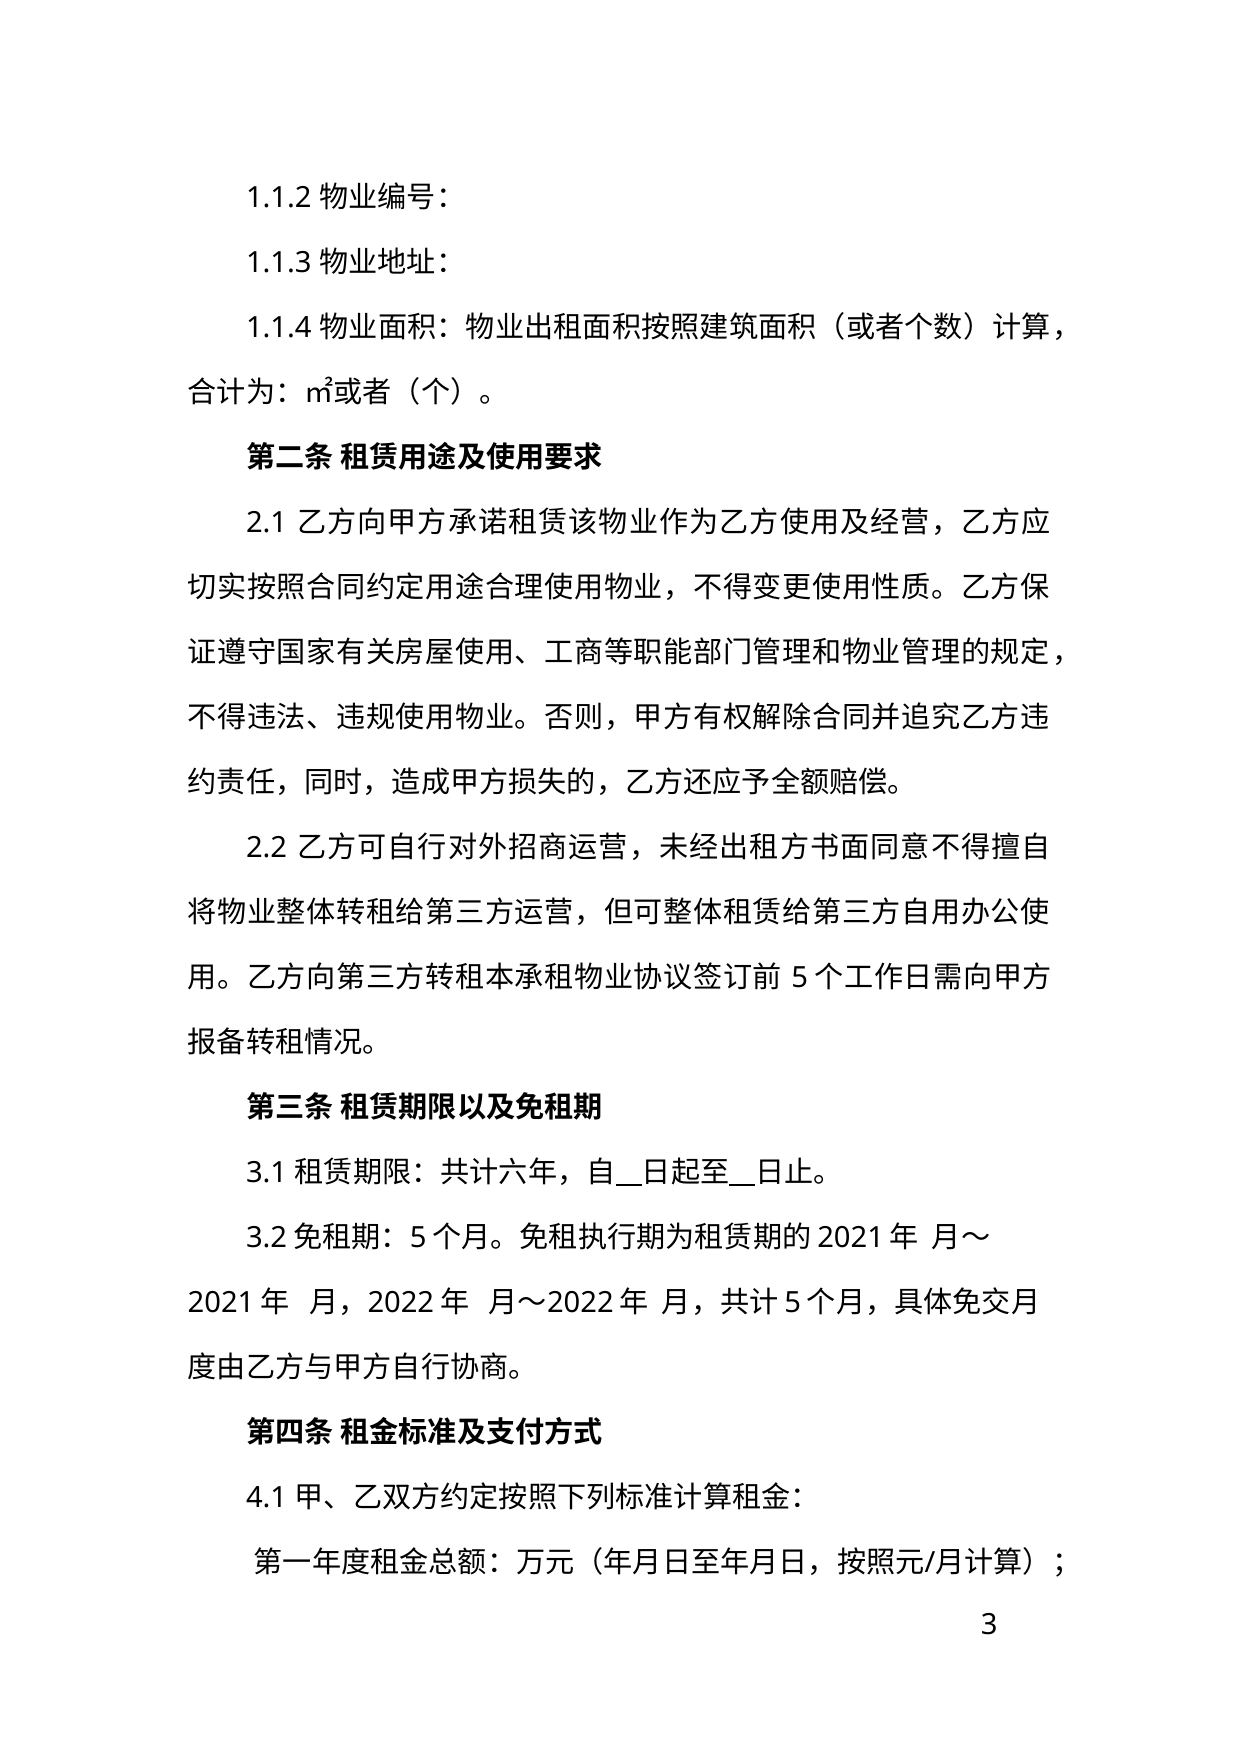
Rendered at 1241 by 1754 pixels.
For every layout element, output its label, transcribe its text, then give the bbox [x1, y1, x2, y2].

text 2.2 乙方可自行对外招商运营，未经出租方书面同意不得擅自将物业整体转租给第三方运营，但可整体租赁给第三方自用办公使用。乙方向第三方转租本承租物业协议签订前5个工作日需向甲方报备转租情况。 [187, 812, 1053, 1072]
text 1.1.3 物业地址： [187, 227, 1053, 292]
text 3.1 租赁期限：共计六年，自 日起至 日止。 [187, 1137, 1053, 1202]
text 4.1 甲、乙双方约定按照下列标准计算租金： [187, 1462, 1053, 1527]
text 第三条 租赁期限以及免租期 [187, 1072, 1053, 1137]
text 第四条 租金标准及支付方式 [187, 1397, 1053, 1462]
text 3.2免租期：5个月。免租执行期为租赁期的2021年 月～2021年 月，2022年 月～2022年 月，共计5个月，具体免交月度由乙方与甲方自行协商。 [187, 1202, 1053, 1397]
text 2.1 乙方向甲方承诺租赁该物业作为乙方使用及经营，乙方应切实按照合同约定用途合理使用物业，不得变更使用性质。乙方保证遵守国家有关房屋使用、工商等职能部门管理和物业管理的规定，不得违法、违规使用物业。否则，甲方有权解除合同并追究乙方违约责任，同时，造成甲方损失的，乙方还应予全额赔偿。 [187, 487, 1053, 812]
text 第一年度租金总额：万元（年月日至年月日，按照元/月计算）； [187, 1527, 1053, 1592]
text 1.1.4 物业面积：物业出租面积按照建筑面积（或者个数）计算，合计为：㎡或者（个）。 [187, 292, 1053, 422]
text 1.1.2 物业编号： [187, 162, 1053, 227]
text 第二条 租赁用途及使用要求 [187, 422, 1053, 487]
